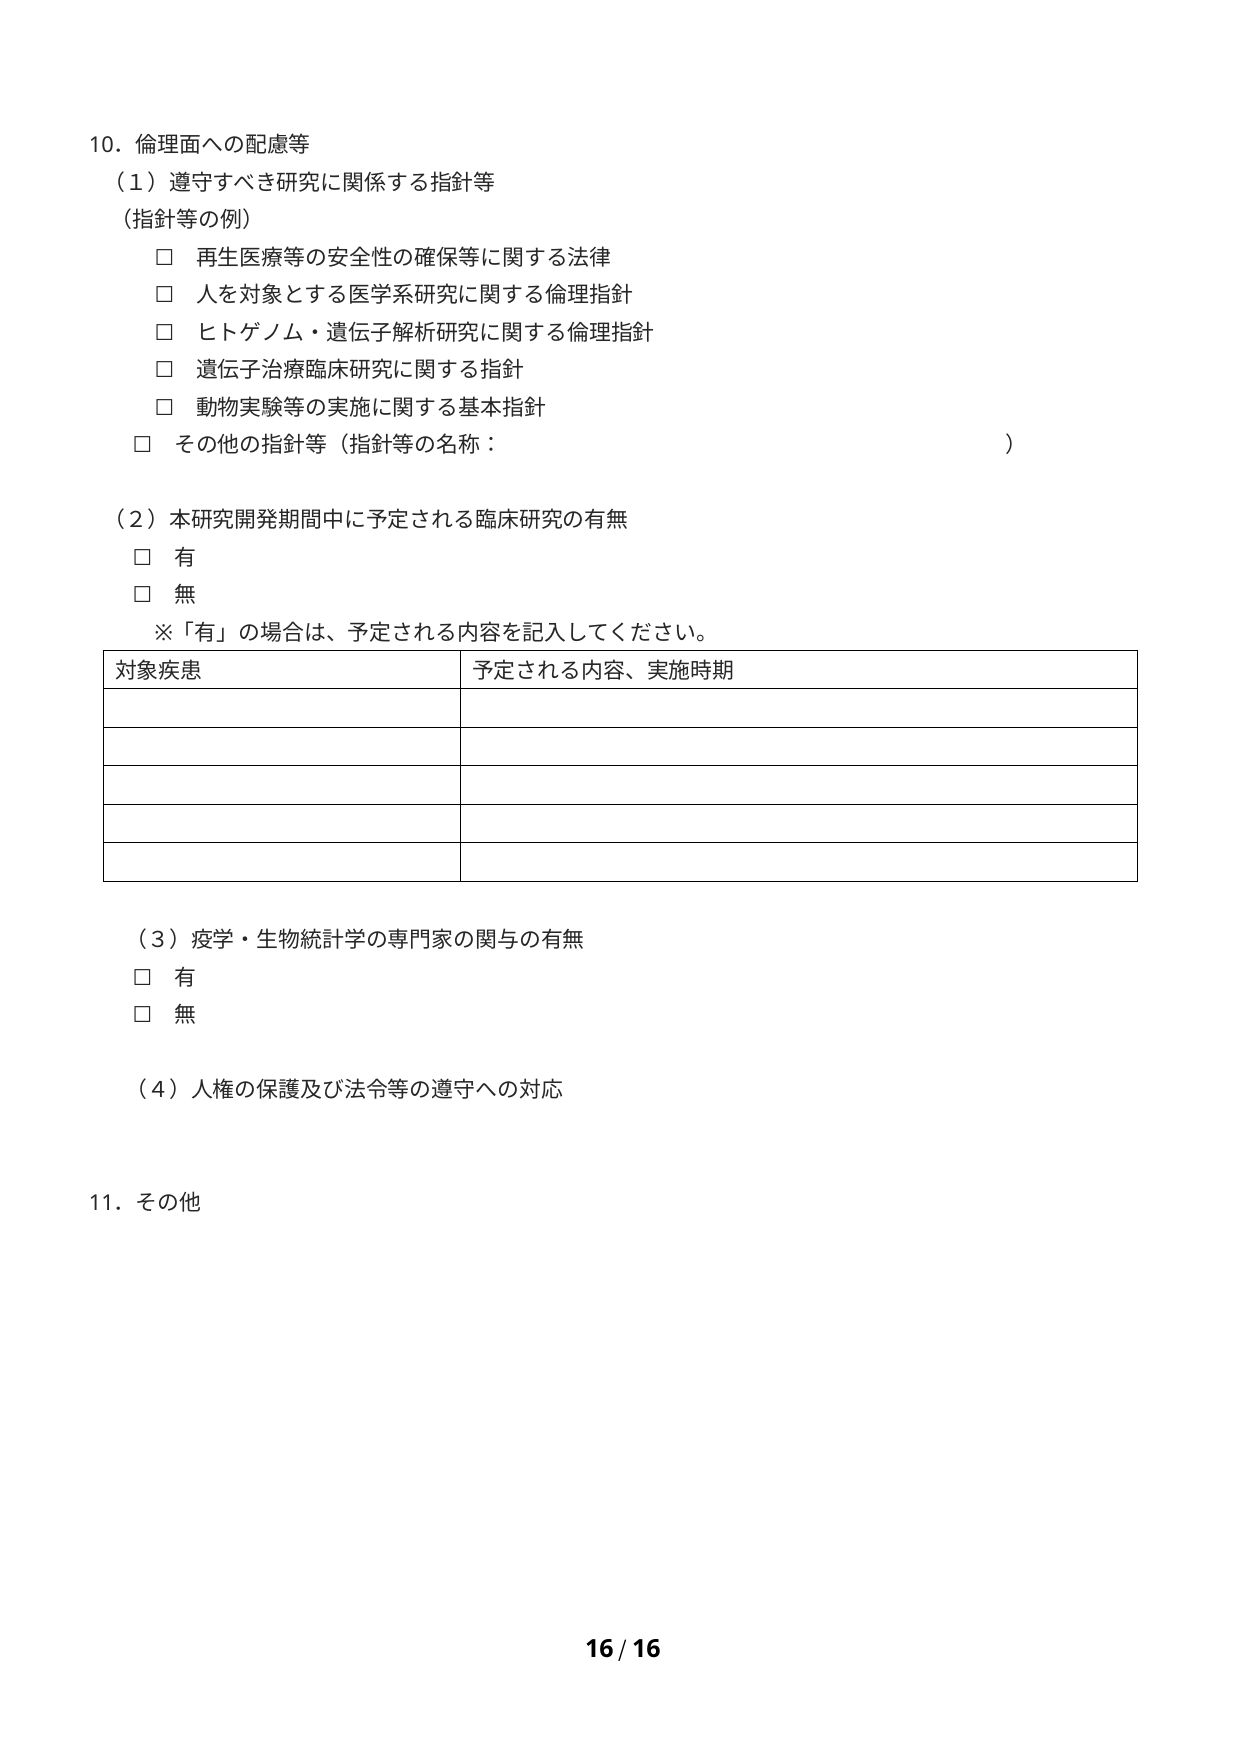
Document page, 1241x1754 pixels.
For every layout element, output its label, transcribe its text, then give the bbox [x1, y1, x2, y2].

text ※「有」の場合は、予定される内容を記入してください。 [89, 612, 1152, 649]
text ヒトゲノム・遺伝子解析研究に関する倫理指針 [89, 312, 1152, 349]
table_cell [461, 805, 1137, 842]
table_cell [461, 843, 1137, 881]
text 人を対象とする医学系研究に関する倫理指針 [89, 274, 1152, 312]
text 無 [89, 574, 1152, 612]
table_header 予定される内容、実施時期 [461, 651, 1137, 688]
table_cell [104, 689, 460, 727]
table_cell [104, 843, 460, 881]
table_cell [104, 805, 460, 842]
table_cell [104, 728, 460, 765]
text 遺伝子治療臨床研究に関する指針 [89, 349, 1152, 387]
table_header 対象疾患 [104, 651, 460, 688]
text （２）本研究開発期間中に予定される臨床研究の有無 [89, 499, 1152, 537]
text 有 [89, 957, 1152, 994]
text 動物実験等の実施に関する基本指針 [89, 387, 1152, 424]
text 無 [89, 994, 1152, 1032]
text （３）疫学・生物統計学の専門家の関与の有無 [89, 919, 1152, 957]
text その他の指針等（指針等の名称： ） [89, 424, 1152, 462]
text 再生医療等の安全性の確保等に関する法律 [89, 237, 1152, 274]
table_cell [461, 689, 1137, 727]
text 有 [89, 537, 1152, 574]
text （指針等の例） [89, 199, 1152, 237]
text 11．その他 [89, 1182, 1152, 1219]
text （４）人権の保護及び法令等の遵守への対応 [89, 1069, 1152, 1107]
text （１）遵守すべき研究に関係する指針等 [89, 162, 1152, 199]
table_cell [461, 728, 1137, 765]
table_cell [104, 766, 460, 804]
table_cell [461, 766, 1137, 804]
text 10．倫理面への配慮等 [89, 124, 1152, 162]
